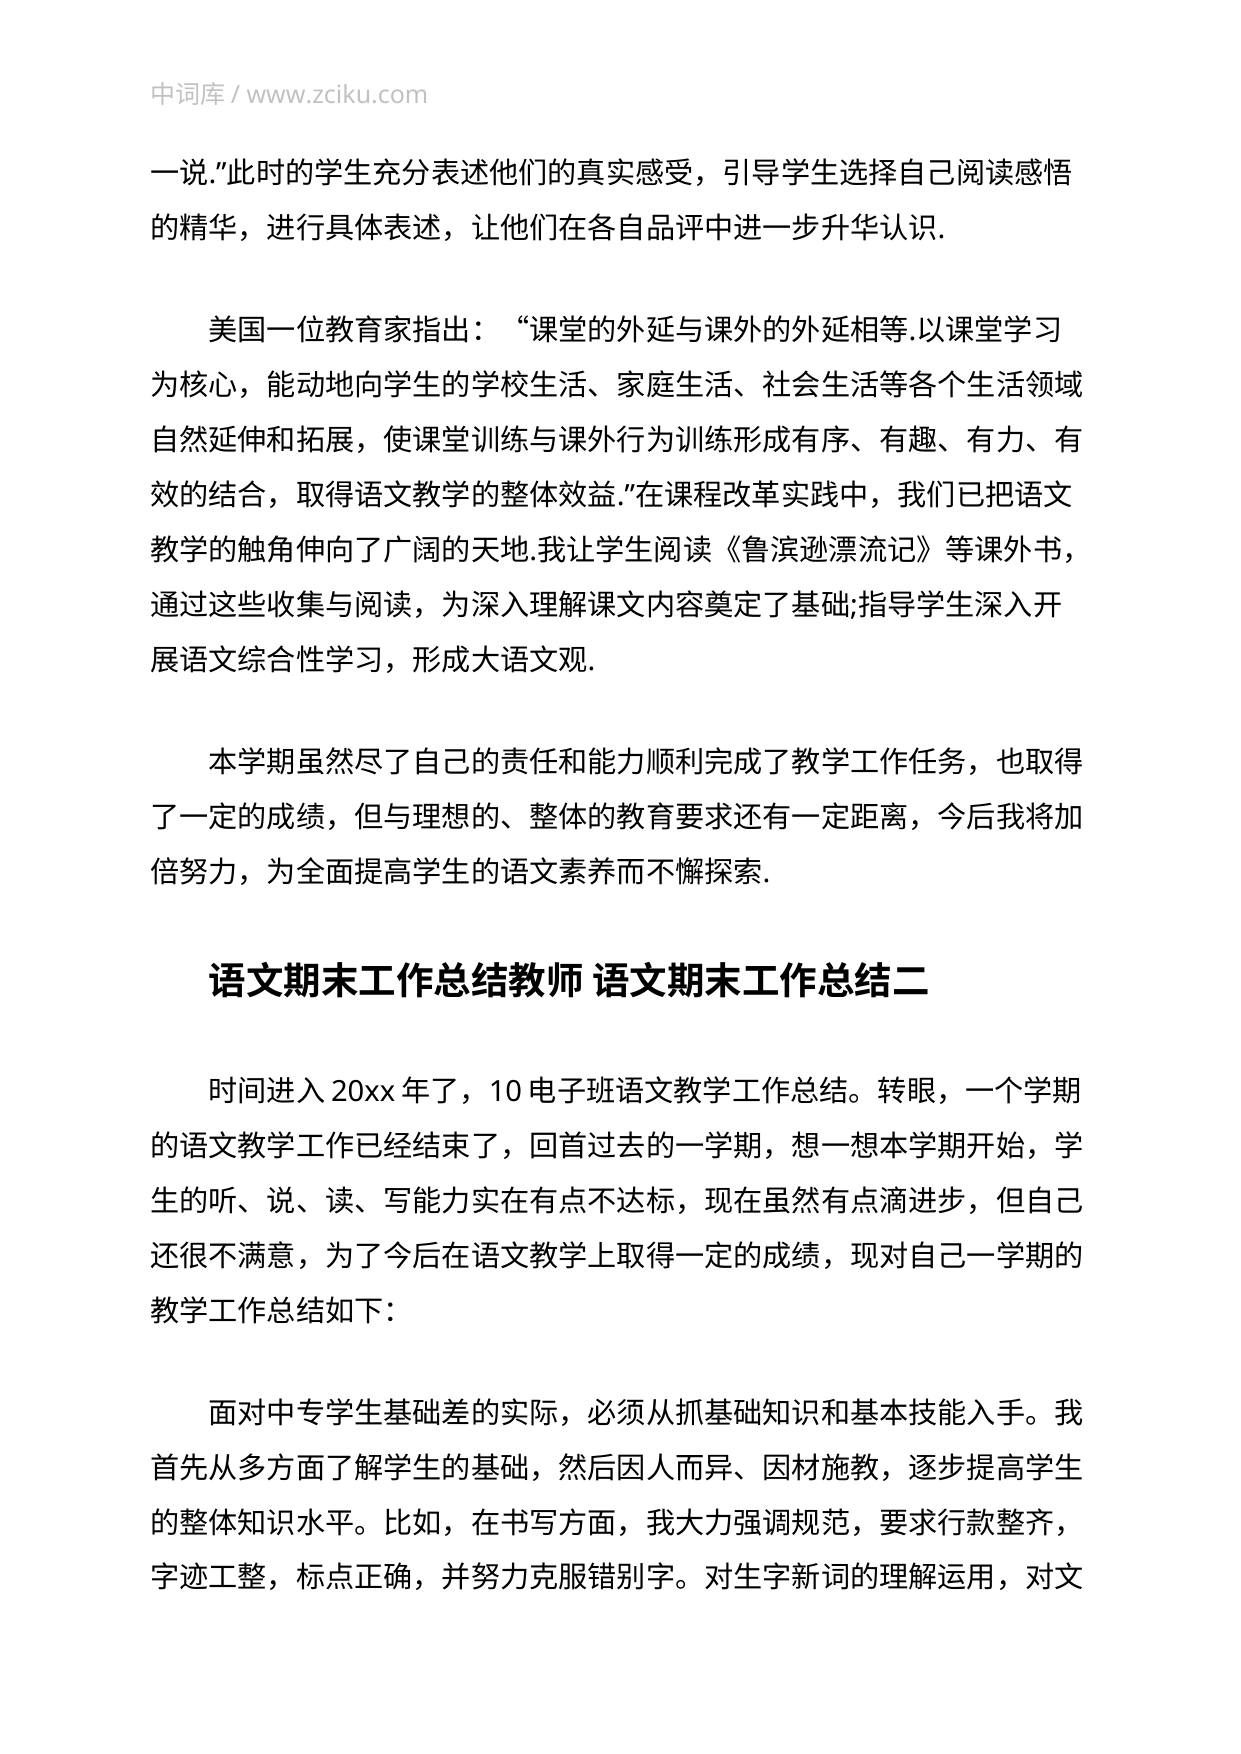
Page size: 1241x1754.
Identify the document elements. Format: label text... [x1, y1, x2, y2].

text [150, 1389, 1090, 1596]
text 本学期虽然尽了自己的责任和能力顺利完成了教学工作任务，也取得了一定的成绩，但与理想的、整体的教育要求还有一定距离，今后我将加倍努力，为全面提高学生的语文素养而不懈探索. [150, 739, 1090, 891]
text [150, 150, 1090, 247]
text 美国一位教育家指出：“课堂的外延与课外的外延相等.以课堂学习为核心，能动地向学生的学校生活、家庭生活、社会生活等各个生活领域自然延伸和拓展，使课堂训练与课外行为训练形成有序、有趣、有力、有效的结合，取得语文教学的整体效益.”在课程改革实践中，我们已把语文教学的触角伸向了广阔的天地.我让学生阅读《鲁滨逊漂流记》等课外书，通过这些收集与阅读，为深入理解课文内容奠定了基础;指导学生深入开展语文综合性学习，形成大语文观. [150, 307, 1090, 679]
text 时间进入20xx年了，10电子班语文教学工作总结。转眼，一个学期的语文教学工作已经结束了，回首过去的一学期，想一想本学期开始，学生的听、说、读、写能力实在有点不达标，现在虽然有点滴进步，但自己还很不满意，为了今后在语文教学上取得一定的成绩，现对自己一学期的教学工作总结如下： [150, 1068, 1090, 1330]
text 语文期末工作总结教师 语文期末工作总结二 [150, 951, 1090, 1005]
